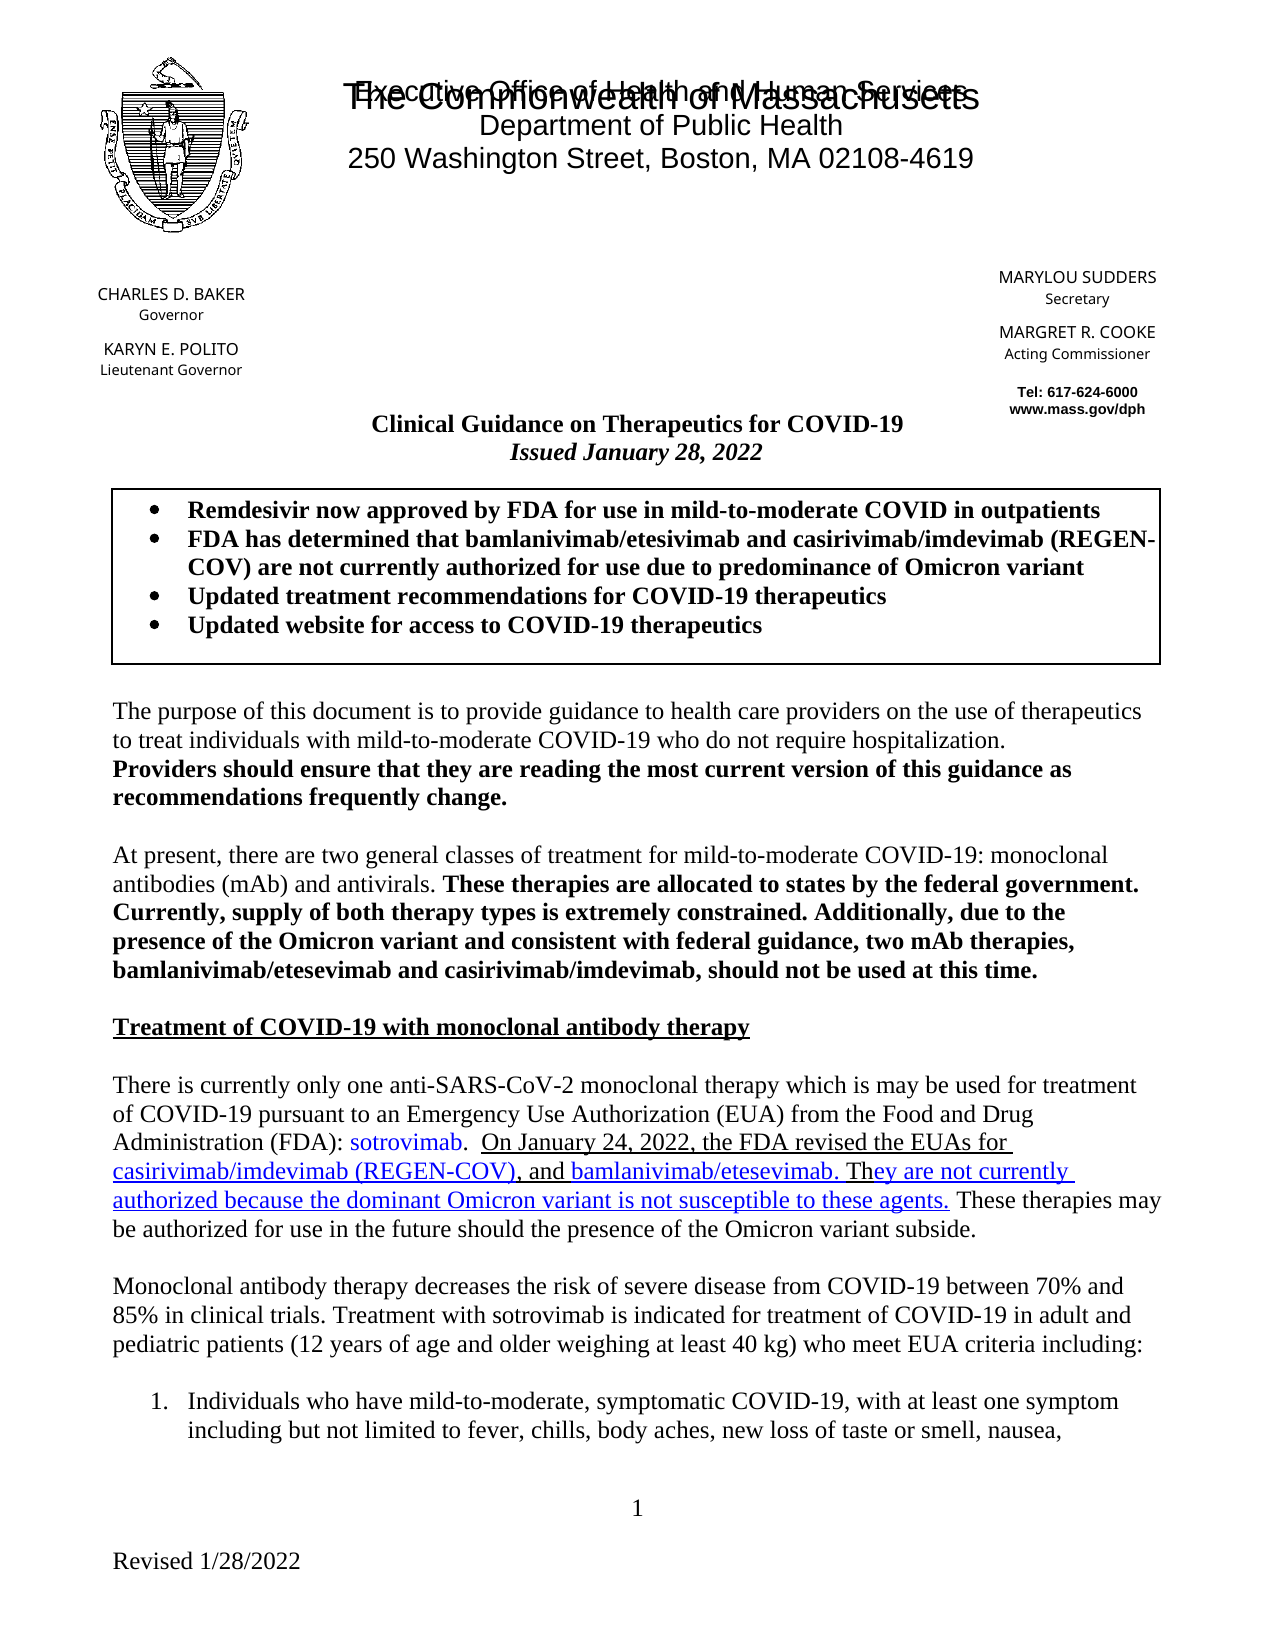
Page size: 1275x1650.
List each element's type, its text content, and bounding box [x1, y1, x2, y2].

list Updated website for access to COVID-19 therapeutics [150, 610, 1162, 639]
list Remdesivir now approved by FDA for use in mild-to-moderate COVID in outpatients [150, 495, 1162, 524]
picture [97, 51, 257, 239]
text Providers should ensure that they are reading the most current version of this guidance as recommendations frequently change. [112, 754, 1162, 811]
text There is currently only one anti-SARS-CoV-2 monoclonal therapy which is may be used for treatment of COVID-19 pursuant to an Emergency Use Authorization (EUA) from the Food and Drug Administration (FDA): sotrovimab. On January 24, 2022, the FDA revised the EUAs for casirivimab/imdevimab (REGEN-COV), and bamlanivimab/etesevimab. They are not currently authorized because the dominant Omicron variant is not susceptible to these agents. These therapies may be authorized for use in the future should the presence of the Omicron variant subside. [112, 1070, 1162, 1242]
text At present, there are two general classes of treatment for mild-to-moderate COVID-19: monoclonal antibodies (mAb) and antivirals. These therapies are allocated to states by the federal government. Currently, supply of both therapy types is extremely constrained. Additionally, due to the presence of the Omicron variant and consistent with federal guidance, two mAb therapies, bamlanivimab/etesevimab and casirivimab/imdevimab, should not be used at this time. [112, 840, 1162, 984]
text Treatment of COVID-19 with monoclonal antibody therapy [112, 1012, 1162, 1041]
text Executive Office of Health and Human Services [300, 74, 1022, 108]
text 250 Washington Street, Boston, MA 02108-4619 [300, 141, 1022, 175]
list FDA has determined that bamlanivimab/etesivimab and casirivimab/imdevimab (REGEN-COV) are not currently authorized for use due to predominance of Omicron variant [150, 524, 1162, 581]
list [150, 1386, 1162, 1444]
text Issued January 28, 2022 [112, 437, 1162, 466]
text Department of Public Health [300, 108, 1022, 141]
text Monoclonal antibody therapy decreases the risk of severe disease from COVID-19 between 70% and 85% in clinical trials. Treatment with sotrovimab is indicated for treatment of COVID-19 in adult and pediatric patients (12 years of age and older weighing at least 40 kg) who meet EUA criteria including: [112, 1271, 1162, 1357]
list Updated treatment recommendations for COVID-19 therapeutics [150, 581, 1162, 610]
text The purpose of this document is to provide guidance to health care providers on the use of therapeutics to treat individuals with mild-to-moderate COVID-19 who do not require hospitalization. [112, 696, 1162, 754]
text Clinical Guidance on Therapeutics for COVID-19 [112, 409, 928, 437]
